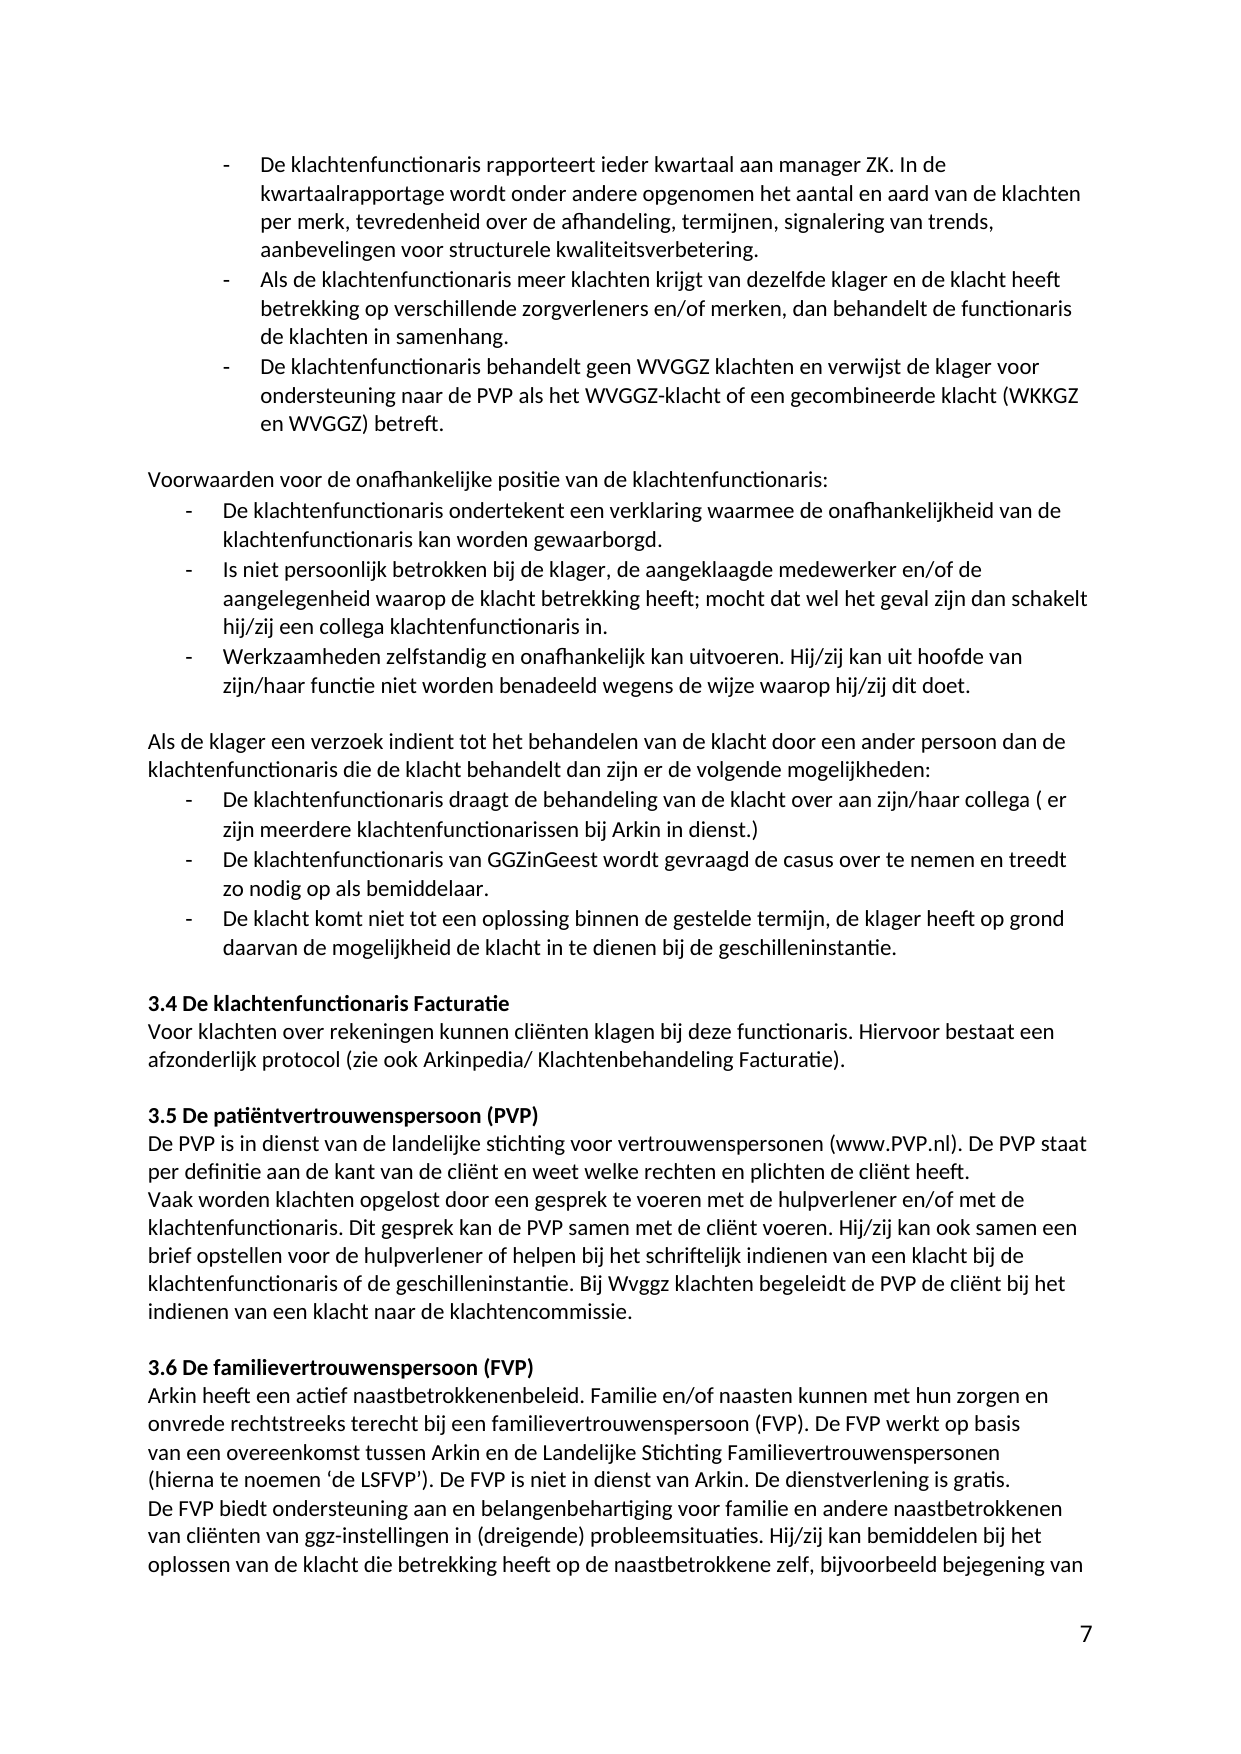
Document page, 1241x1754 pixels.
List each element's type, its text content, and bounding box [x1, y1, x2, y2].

text van een overeenkomst tussen Arkin en de Landelijke Stichting Familievertrouwenspersonen [148, 1438, 1093, 1466]
text Voor klachten over rekeningen kunnen cliënten klagen bij deze functionaris. Hiervoor bestaat een afzonderlijk protocol (zie ook Arkinpedia/ Klachtenbehandeling Facturatie). [148, 1017, 1093, 1073]
text 3.4 De klachtenfunctionaris Facturatie [148, 989, 1093, 1017]
text 3.5 De patiëntvertrouwenspersoon (PVP) [148, 1101, 1093, 1129]
list De klachtenfunctionaris ondertekent een verklaring waarmee de onafhankelijkheid van de klachtenfunctionaris kan worden gewaarborgd. [185, 493, 1093, 553]
text Voorwaarden voor de onafhankelijke positie van de klachtenfunctionaris: [148, 466, 1093, 493]
list De klachtenfunctionaris behandelt geen WVGGZ klachten en verwijst de klager voor ondersteuning naar de PVP als het WVGGZ-klacht of een gecombineerde klacht (WKKGZ en WVGGZ) betreft. [223, 350, 1093, 437]
text De PVP is in dienst van de landelijke stichting voor vertrouwenspersonen (www.PVP.nl). De PVP staat per definitie aan de kant van de cliënt en weet welke rechten en plichten de cliënt heeft. [148, 1129, 1093, 1185]
list De klachtenfunctionaris van GGZinGeest wordt gevraagd de casus over te nemen en treedt zo nodig op als bemiddelaar. [185, 843, 1093, 902]
list Werkzaamheden zelfstandig en onafhankelijk kan uitvoeren. Hij/zij kan uit hoofde van zijn/haar functie niet worden benadeeld wegens de wijze waarop hij/zij dit doet. [185, 640, 1093, 699]
list De klachtenfunctionaris rapporteert ieder kwartaal aan manager ZK. In de kwartaalrapportage wordt onder andere opgenomen het aantal en aard van de klachten per merk, tevredenheid over de afhandeling, termijnen, signalering van trends, aanbevelingen voor structurele kwaliteitsverbetering. [223, 148, 1093, 263]
list De klacht komt niet tot een oplossing binnen de gestelde termijn, de klager heeft op grond daarvan de mogelijkheid de klacht in te dienen bij de geschilleninstantie. [185, 902, 1093, 961]
list Als de klachtenfunctionaris meer klachten krijgt van dezelfde klager en de klacht heeft betrekking op verschillende zorgverleners en/of merken, dan behandelt de functionaris de klachten in samenhang. [223, 263, 1093, 350]
list De klachtenfunctionaris draagt de behandeling van de klacht over aan zijn/haar collega ( er zijn meerdere klachtenfunctionarissen bij Arkin in dienst.) [185, 783, 1093, 843]
text Als de klager een verzoek indient tot het behandelen van de klacht door een ander persoon dan de klachtenfunctionaris die de klacht behandelt dan zijn er de volgende mogelijkheden: [148, 727, 1093, 783]
text Vaak worden klachten opgelost door een gesprek te voeren met de hulpverlener en/of met de klachtenfunctionaris. Dit gesprek kan de PVP samen met de cliënt voeren. Hij/zij kan ook samen een brief opstellen voor de hulpverlener of helpen bij het schriftelijk indienen van een klacht bij de klachtenfunctionaris of de geschilleninstantie. Bij Wvggz klachten begeleidt de PVP de cliënt bij het indienen van een klacht naar de klachtencommissie. [148, 1185, 1093, 1326]
text De FVP biedt ondersteuning aan en belangenbehartiging voor familie en andere naastbetrokkenen [148, 1494, 1093, 1522]
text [148, 1522, 1093, 1578]
text Arkin heeft een actief naastbetrokkenenbeleid. Familie en/of naasten kunnen met hun zorgen en [148, 1382, 1093, 1409]
list Is niet persoonlijk betrokken bij de klager, de aangeklaagde medewerker en/of de aangelegenheid waarop de klacht betrekking heeft; mocht dat wel het geval zijn dan schakelt hij/zij een collega klachtenfunctionaris in. [185, 553, 1093, 640]
text onvrede rechtstreeks terecht bij een familievertrouwenspersoon (FVP). De FVP werkt op basis [148, 1409, 1093, 1438]
text 3.6 De familievertrouwenspersoon (FVP) [148, 1353, 1093, 1382]
text (hierna te noemen ‘de LSFVP’). De FVP is niet in dienst van Arkin. De dienstverlening is gratis. [148, 1466, 1093, 1494]
